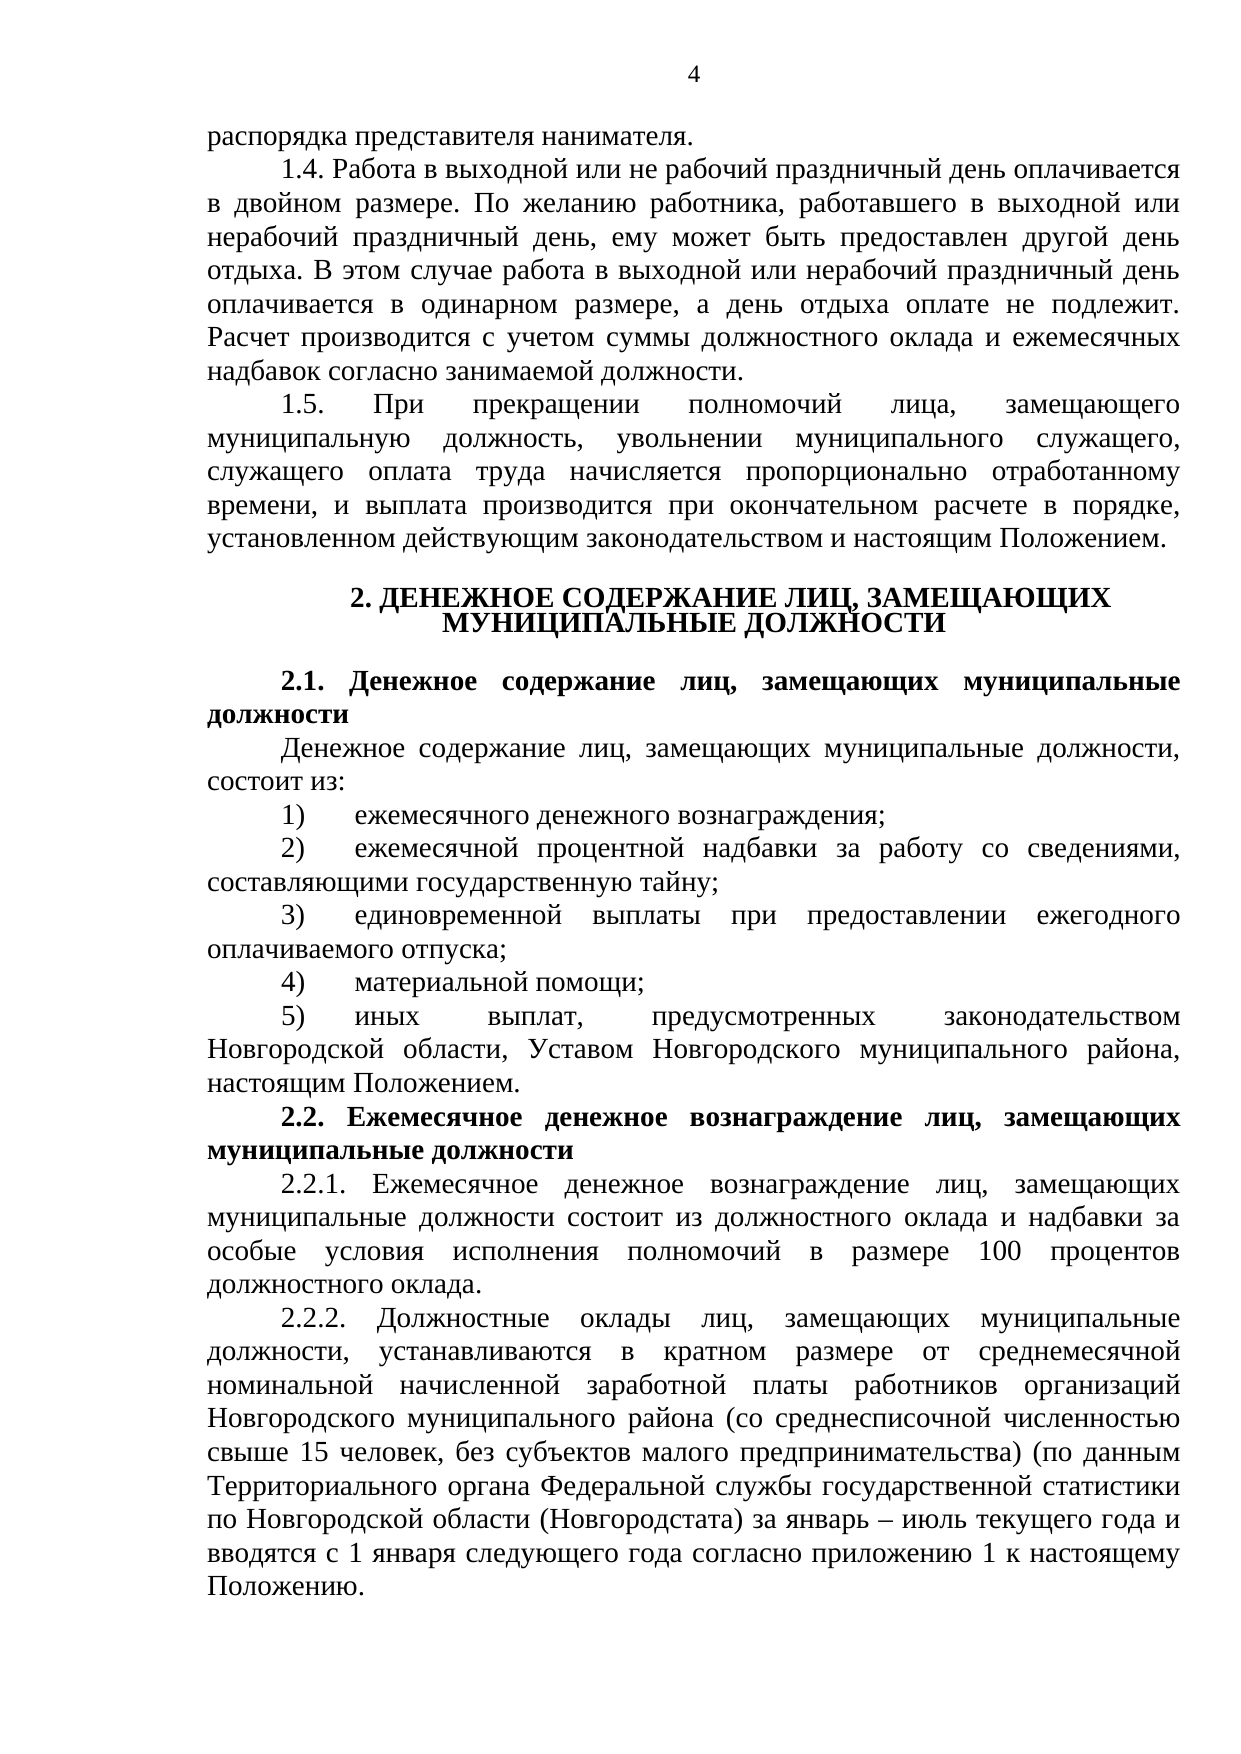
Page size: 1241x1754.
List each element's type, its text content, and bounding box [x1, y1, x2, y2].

text 2. ДЕНЕЖНОЕ СОДЕРЖАНИЕ ЛИЦ, ЗАМЕЩАЮЩИХ МУНИЦИПАЛЬНЫЕ ДОЛЖНОСТИ [207, 588, 1181, 638]
list ежемесячного денежного вознаграждения; [207, 797, 1181, 830]
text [207, 118, 1181, 152]
list иных выплат, предусмотренных законодательством Новгородской области, Уставом Новгородского муниципального района, настоящим Положением. [207, 998, 1181, 1099]
text 1.4. Работа в выходной или не рабочий праздничный день оплачивается в двойном размере. По желанию работника, работавшего в выходной или нерабочий праздничный день, ему может быть предоставлен другой день отдыха. В этом случае работа в выходной или нерабочий праздничный день оплачивается в одинарном размере, а день отдыха оплате не подлежит. Расчет производится с учетом суммы должностного оклада и ежемесячных надбавок согласно занимаемой должности. [207, 152, 1181, 386]
text Денежное содержание лиц, замещающих муниципальные должности, состоит из: [207, 730, 1181, 797]
list материальной помощи; [207, 964, 1181, 998]
text 2.2. Ежемесячное денежное вознаграждение лиц, замещающих муниципальные должности [207, 1099, 1181, 1166]
text 2.1. Денежное содержание лиц, замещающих муниципальные должности [207, 663, 1181, 730]
list ежемесячной процентной надбавки за работу со сведениями, составляющими государственную тайну; [207, 830, 1181, 897]
text 1.5. При прекращении полномочий лица, замещающего муниципальную должность, увольнении муниципального служащего, служащего оплата труда начисляется пропорционально отработанному времени, и выплата производится при окончательном расчете в порядке, установленном действующим законодательством и настоящим Положением. [207, 386, 1181, 554]
list единовременной выплаты при предоставлении ежегодного оплачиваемого отпуска; [207, 897, 1181, 964]
text 2.2.2. Должностные оклады лиц, замещающих муниципальные должности, устанавливаются в кратном размере от среднемесячной номинальной начисленной заработной платы работников организаций Новгородского муниципального района (со среднесписочной численностью свыше 15 человек, без субъектов малого предпринимательства) (по данным Территориального органа Федеральной службы государственной статистики по Новгородской области (Новгородстата) за январь – июль текущего года и вводятся с 1 января следующего года согласно приложению 1 к настоящему Положению. [207, 1300, 1181, 1602]
text 2.2.1. Ежемесячное денежное вознаграждение лиц, замещающих муниципальные должности состоит из должностного оклада и надбавки за особые условия исполнения полномочий в размере 100 процентов должностного оклада. [207, 1166, 1181, 1300]
